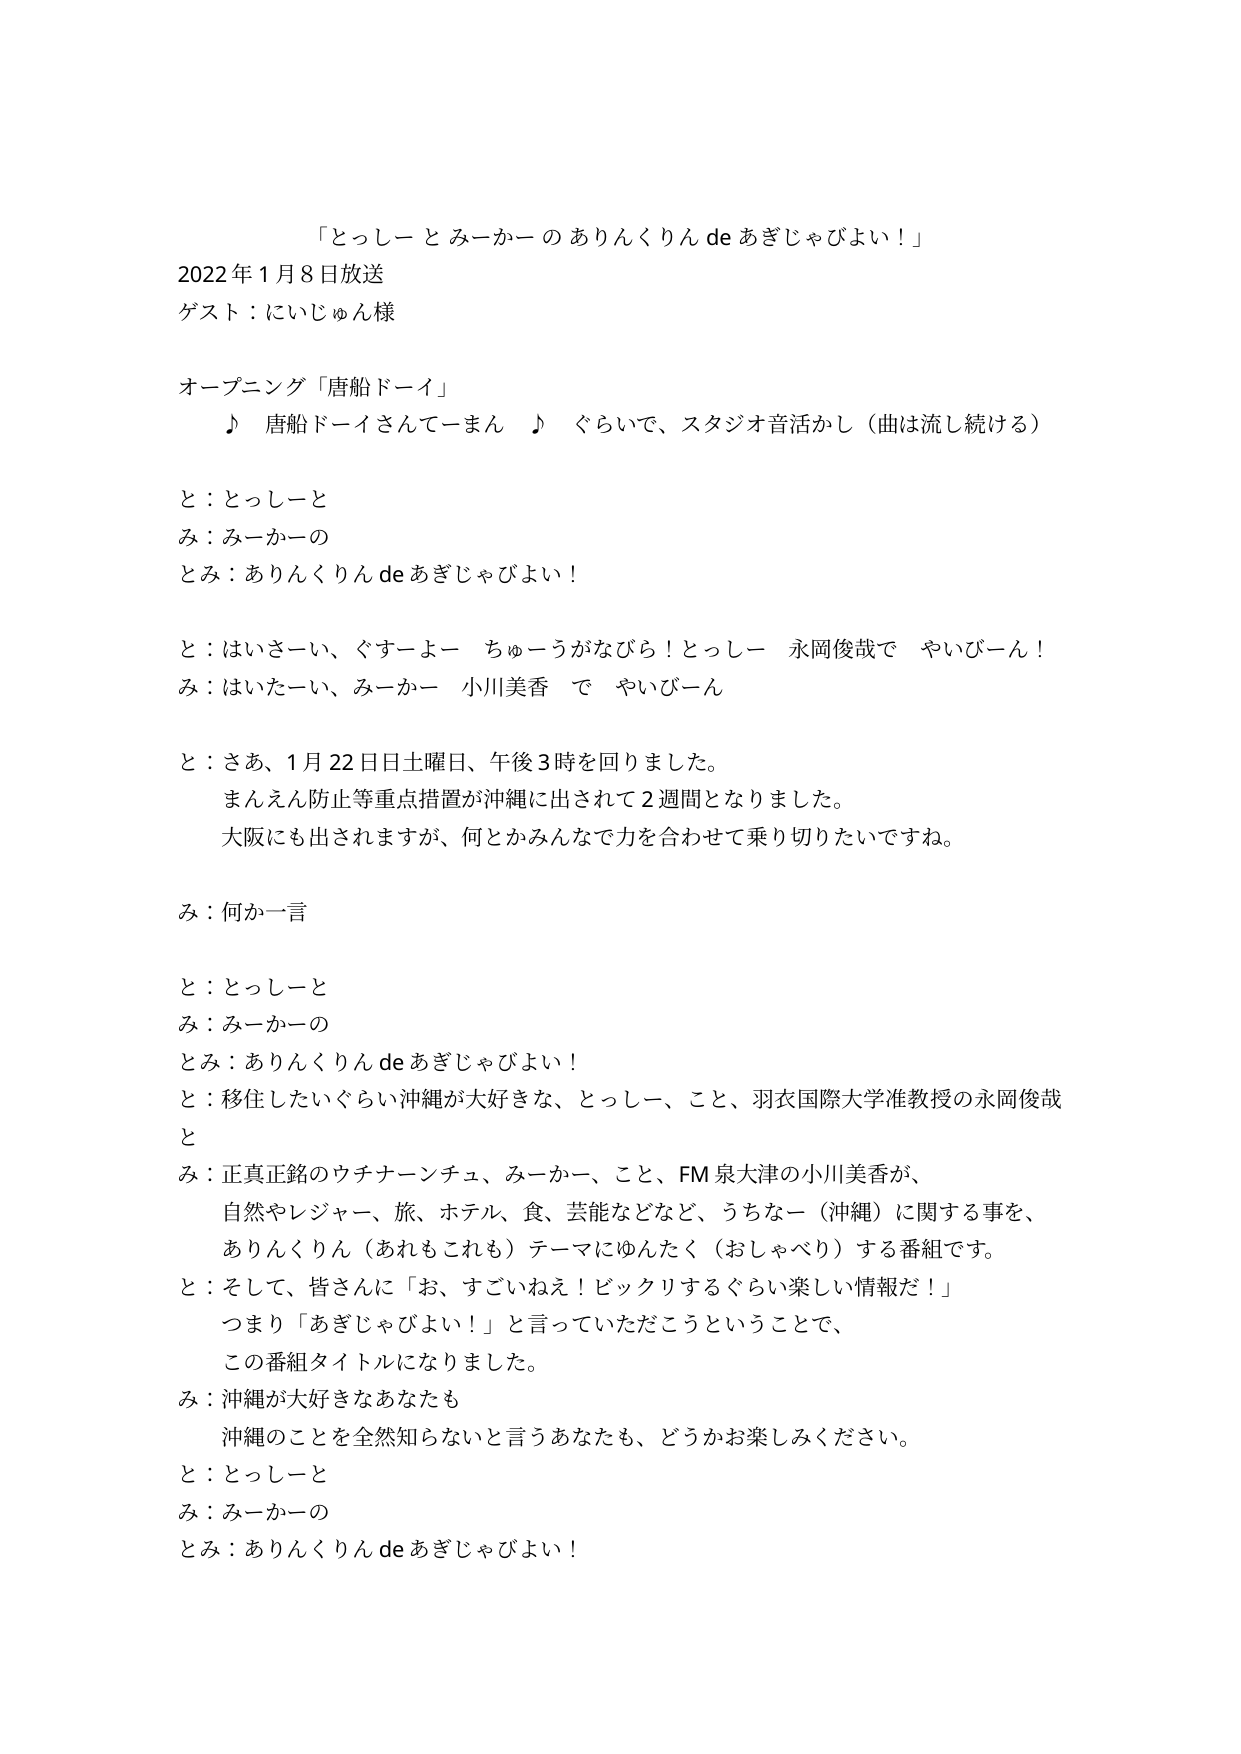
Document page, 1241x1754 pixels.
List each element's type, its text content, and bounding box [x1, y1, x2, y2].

text み：はいたーい、みーかー 小川美香 で やいびーん [177, 667, 1063, 704]
text とみ：ありんくりんdeあぎじゃびよい！ [177, 1042, 1063, 1079]
text つまり「あぎじゃびよい！」と言っていただこうということで、 [177, 1304, 1063, 1342]
text と：さあ、1月22日日土曜日、午後3時を回りました。 [177, 742, 1063, 779]
text 沖縄のことを全然知らないと言うあなたも、どうかお楽しみください。 [177, 1417, 1063, 1454]
text とみ：ありんくりんdeあぎじゃびよい！ [177, 554, 1063, 592]
text オープニング「唐船ドーイ」 [177, 367, 1063, 404]
text み：何か一言 [177, 892, 1063, 929]
text まんえん防止等重点措置が沖縄に出されて2週間となりました。 [177, 779, 1063, 817]
text とみ：ありんくりんdeあぎじゃびよい！ [177, 1529, 1063, 1567]
text 「とっしー と みーかー の ありんくりん de あぎじゃびよい！」 [177, 217, 1063, 254]
text み：みーかーの [177, 517, 1063, 554]
text ありんくりん（あれもこれも）テーマにゆんたく（おしゃべり）する番組です。 [177, 1229, 1063, 1267]
text み：沖縄が大好きなあなたも [177, 1379, 1063, 1417]
text 自然やレジャー、旅、ホテル、食、芸能などなど、うちなー（沖縄）に関する事を、 [177, 1192, 1063, 1229]
text 2022年1月８日放送 [177, 254, 1063, 292]
text と：そして、皆さんに「お、すごいねえ！ビックリするぐらい楽しい情報だ！」 [177, 1267, 1063, 1304]
text と：とっしーと [177, 479, 1063, 517]
text と：はいさーい、ぐすーよー ちゅーうがなびら！とっしー 永岡俊哉で やいびーん！ [177, 629, 1063, 667]
text み：みーかーの [177, 1004, 1063, 1042]
text この番組タイトルになりました。 [177, 1342, 1063, 1379]
text 大阪にも出されますが、何とかみんなで力を合わせて乗り切りたいですね。 [177, 817, 1063, 854]
text み：みーかーの [177, 1492, 1063, 1529]
text ゲスト：にいじゅん様 [177, 292, 1063, 329]
text ♪ 唐船ドーイさんてーまん ♪ ぐらいで、スタジオ音活かし（曲は流し続ける） [177, 404, 1063, 442]
text と：移住したいぐらい沖縄が大好きな、とっしー、こと、羽衣国際大学准教授の永岡俊哉と [177, 1079, 1063, 1154]
text と：とっしーと [177, 967, 1063, 1004]
text と：とっしーと [177, 1454, 1063, 1492]
text み：正真正銘のウチナーンチュ、みーかー、こと、FM泉大津の小川美香が、 [177, 1154, 1063, 1192]
